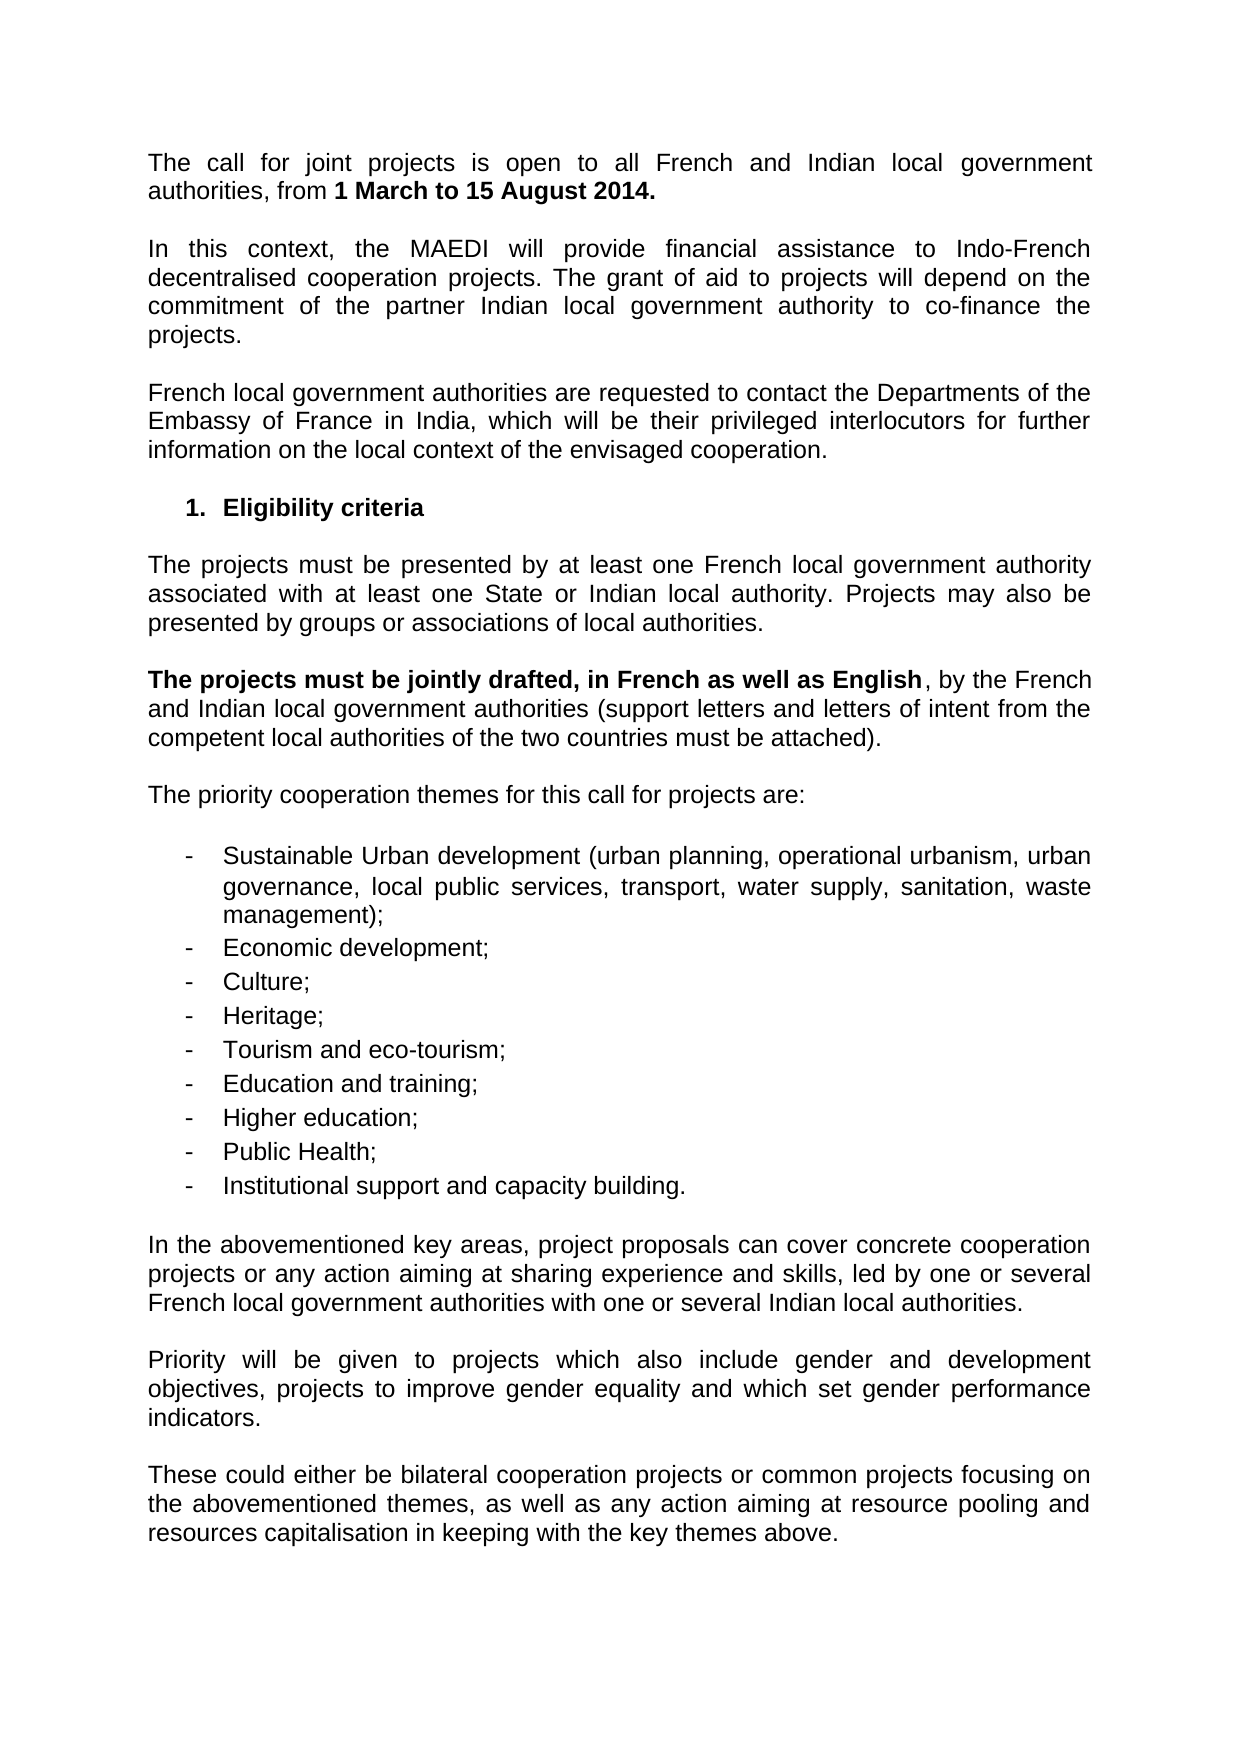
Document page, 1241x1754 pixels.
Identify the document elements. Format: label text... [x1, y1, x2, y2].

list Sustainable Urban development (urban planning, operational urbanism, urban governance, local public services, transport, water supply, sanitation, waste management); [185, 838, 1093, 929]
text French local government authorities are requested to contact the Departments of the Embassy of France in , which will be their privileged interlocutors for further information on the local context of the envisaged cooperation. [148, 378, 1093, 464]
text Priority will be given to projects which also include gender and development objectives, projects to improve gender equality and which set gender performance indicators. [148, 1345, 1093, 1432]
text In this context, the MAEDI will provide financial assistance to Indo-French decentralised cooperation projects. The grant of aid to projects will depend on the commitment of the partner Indian local government authority to co-finance the projects. [148, 234, 1093, 349]
text The call for joint projects is open to all French and Indian local government authorities, from 1 March to 15 August 2014. [148, 148, 1093, 205]
text The projects must be presented by at least one French local government authority associated with at least one State or Indian local authority. Projects may also be presented by groups or associations of local authorities. [148, 550, 1093, 636]
list Tourism and eco-tourism; [185, 1031, 1093, 1065]
list Culture; [185, 963, 1093, 997]
list Higher education; [185, 1099, 1093, 1133]
list Economic development; [185, 929, 1093, 963]
text The projects must be jointly drafted, in French as well as English, by the French and Indian local government authorities (support letters and letters of intent from the competent local authorities of the two countries must be attached). [148, 665, 1093, 751]
text In the abovementioned key areas, project proposals can cover concrete cooperation projects or any action aiming at sharing experience and skills, led by one or several French local government authorities with one or several Indian local authorities. [148, 1230, 1093, 1317]
list Education and training; [185, 1065, 1093, 1099]
list Institutional support and capacity building. [185, 1168, 1093, 1202]
list Eligibility criteria [185, 493, 1093, 521]
text The priority cooperation themes for this call for projects are: [148, 780, 1093, 809]
list Public Health; [185, 1133, 1093, 1168]
text These could either be bilateral cooperation projects or common projects focusing on the abovementioned themes, as well as any action aiming at resource pooling and resources capitalisation in keeping with the key themes above. [148, 1460, 1093, 1547]
list Heritage; [185, 997, 1093, 1031]
